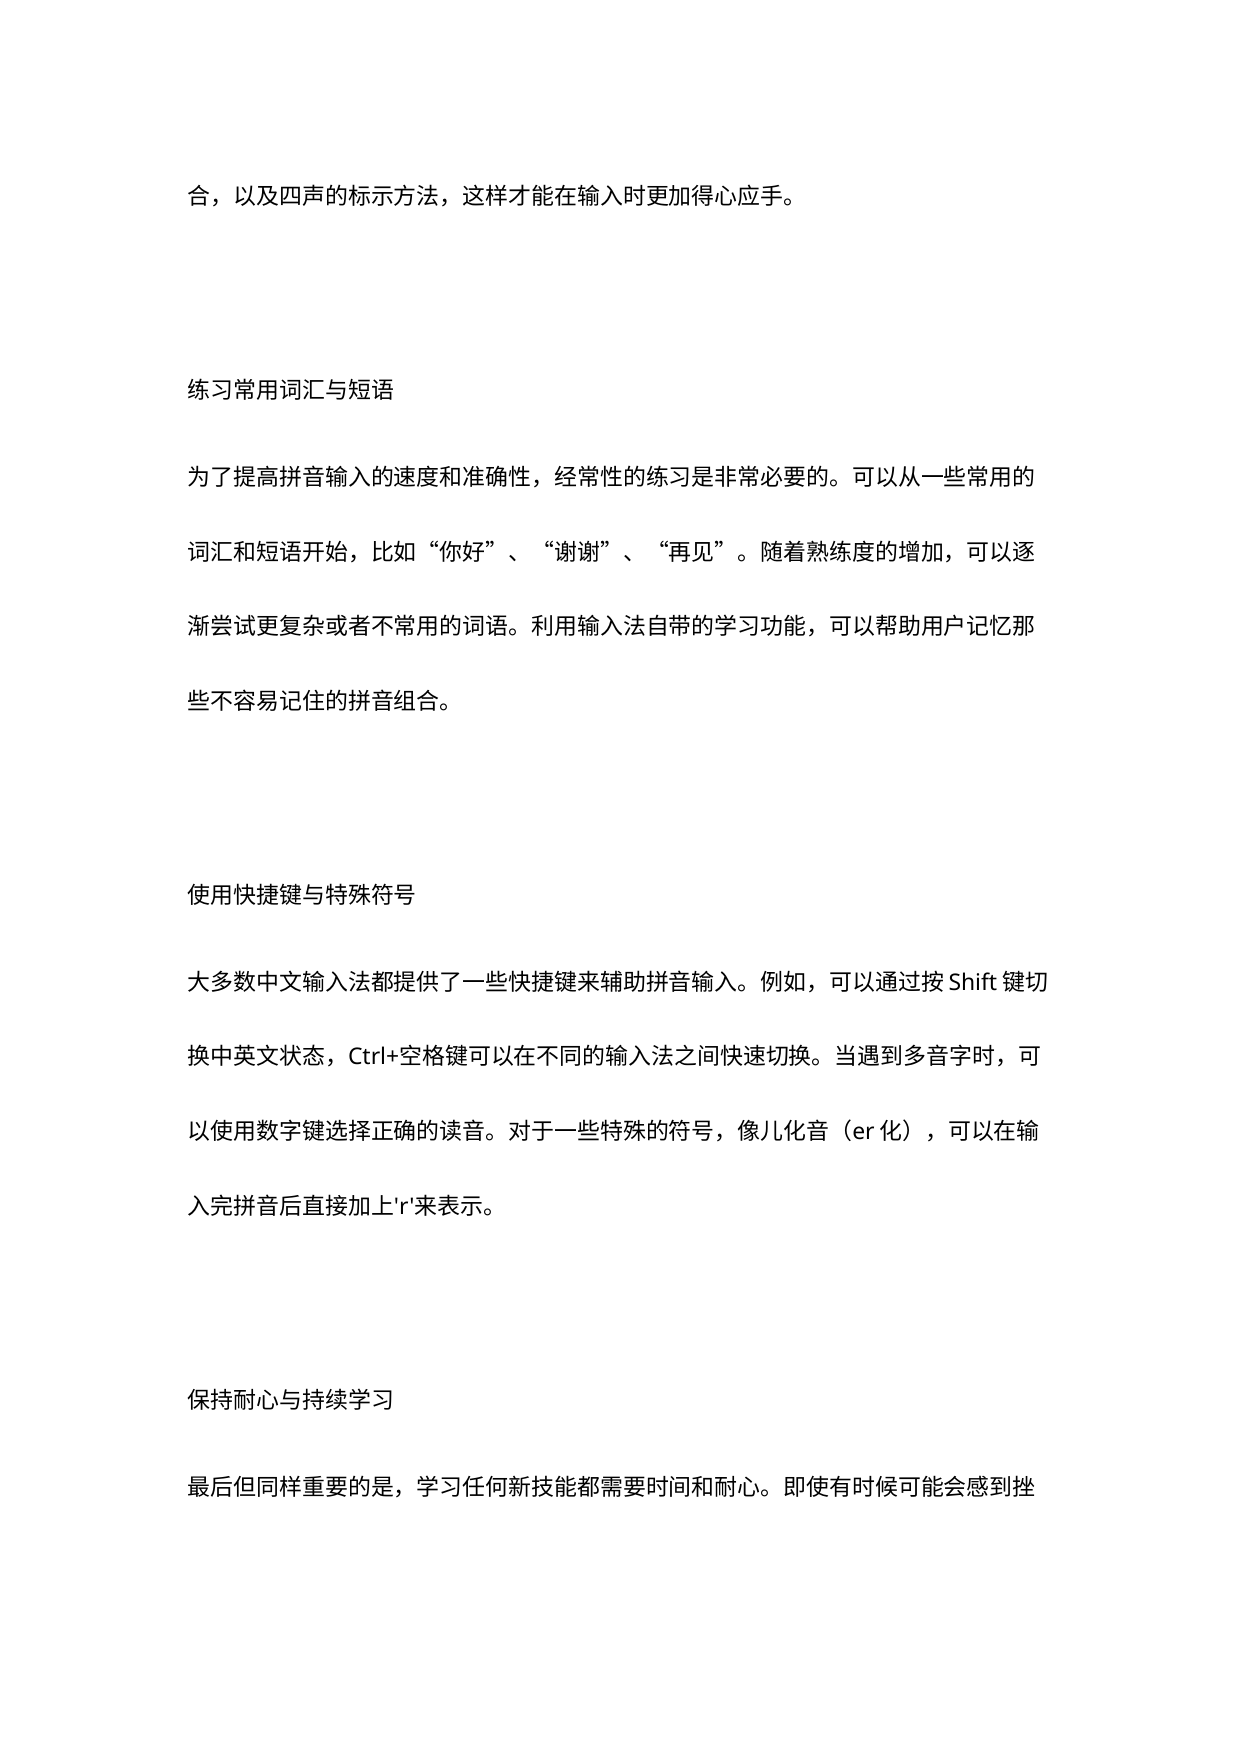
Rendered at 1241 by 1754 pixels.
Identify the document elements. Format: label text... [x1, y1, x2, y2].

text 使用快捷键与特殊符号 [187, 861, 1053, 926]
text 保持耐心与持续学习 [187, 1366, 1053, 1431]
text 练习常用词汇与短语 [187, 356, 1053, 421]
text 大多数中文输入法都提供了一些快捷键来辅助拼音输入。例如，可以通过按Shift键切换中英文状态，Ctrl+空格键可以在不同的输入法之间快速切换。当遇到多音字时，可以使用数字键选择正确的读音。对于一些特殊的符号，像儿化音（er化），可以在输入完拼音后直接加上'r'来表示。 [187, 948, 1053, 1237]
text 为了提高拼音输入的速度和准确性，经常性的练习是非常必要的。可以从一些常用的词汇和短语开始，比如“你好”、“谢谢”、“再见”。随着熟练度的增加，可以逐渐尝试更复杂或者不常用的词语。利用输入法自带的学习功能，可以帮助用户记忆那些不容易记住的拼音组合。 [187, 443, 1053, 732]
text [187, 1453, 1053, 1518]
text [187, 162, 1053, 227]
